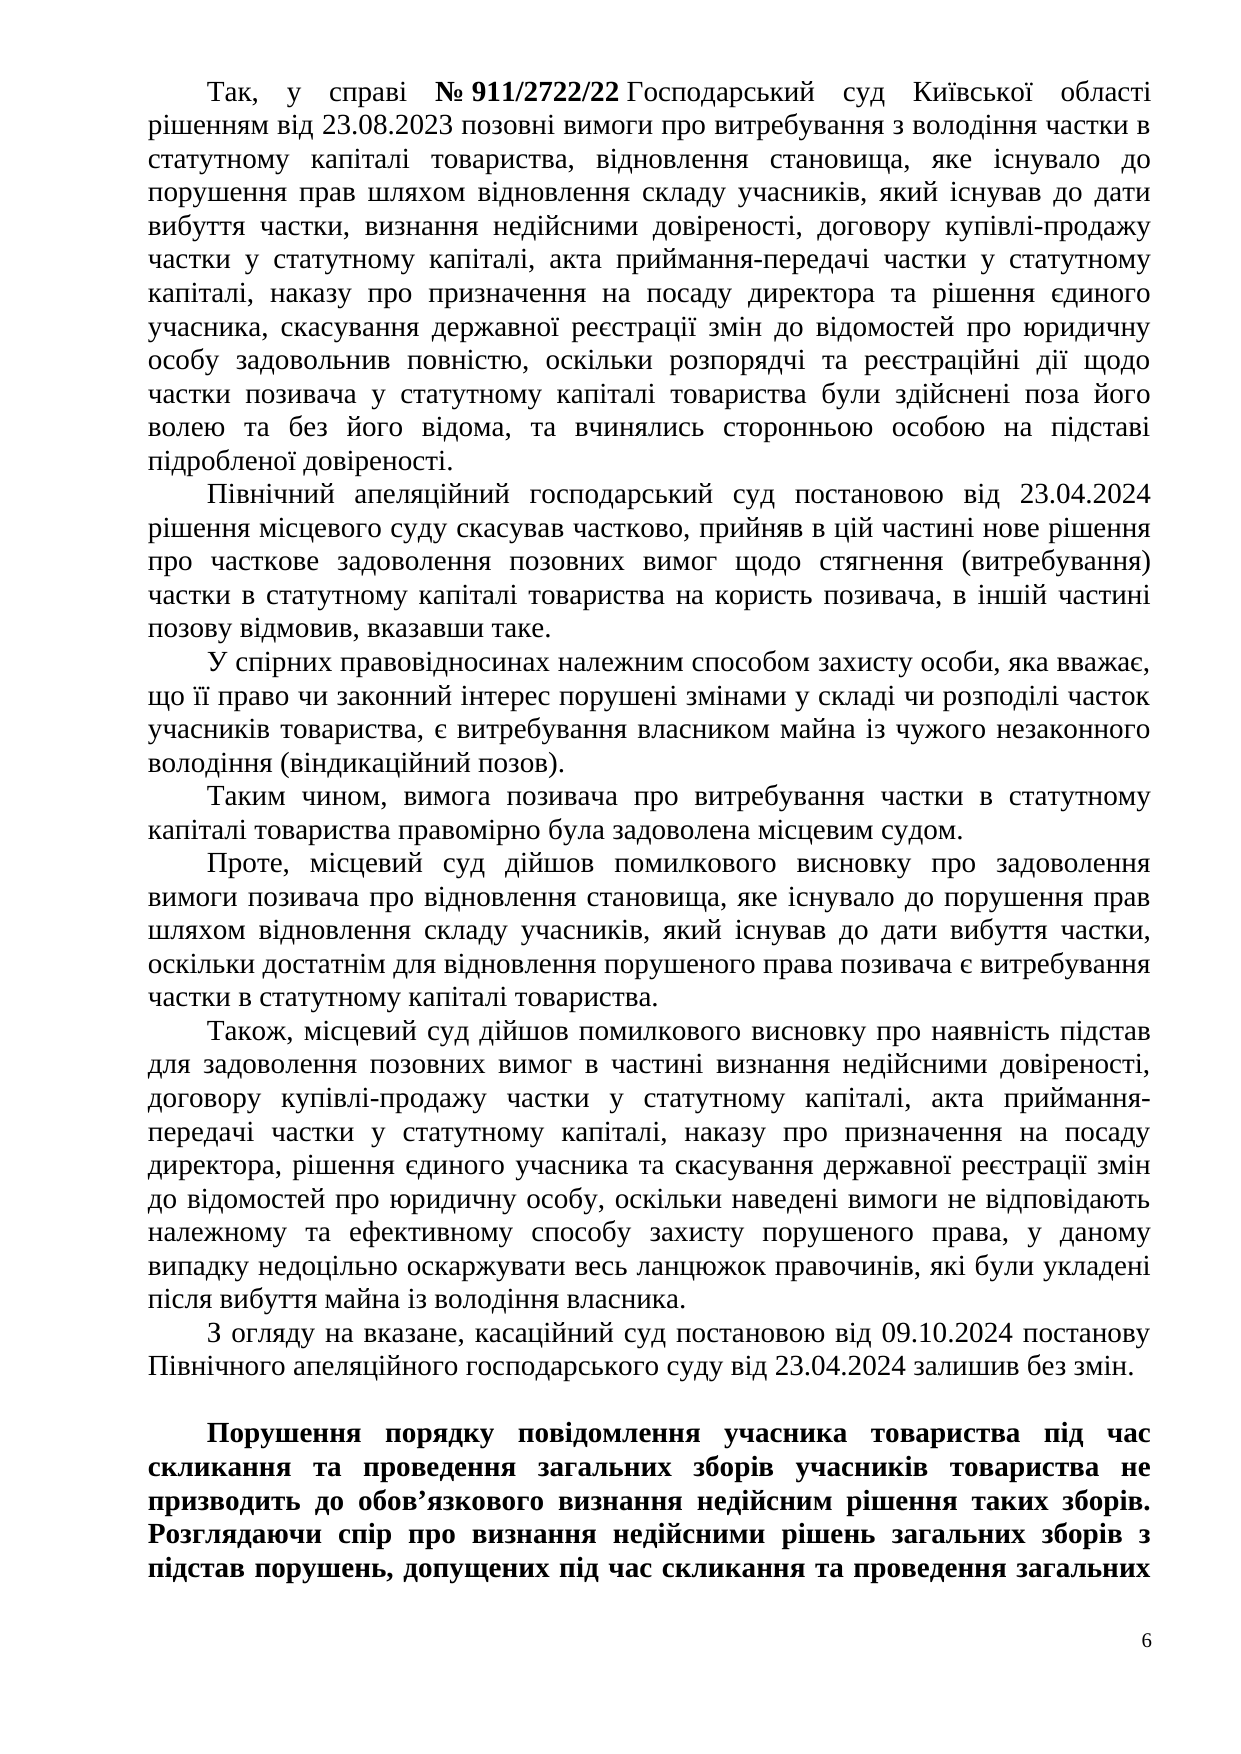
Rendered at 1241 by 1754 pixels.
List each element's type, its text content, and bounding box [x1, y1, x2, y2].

text Північний апеляційний господарський суд постановою від 23.04.2024 рішення місцевого суду скасував частково, прийняв в цій частині нове рішення про часткове задоволення позовних вимог щодо стягнення (витребування) частки в статутному капіталі товариства на користь позивача, в іншій частині позову відмовив, вказавши таке. [148, 476, 1152, 644]
text Проте, місцевий суд дійшов помилкового висновку про задоволення вимоги позивача про відновлення становища, яке існувало до порушення прав шляхом відновлення складу учасників, який існував до дати вибуття частки, оскільки достатнім для відновлення порушеного права позивача є витребування частки в статутному капіталі товариства. [148, 845, 1152, 1013]
text З огляду на вказане, касаційний суд постановою від 09.10.2024 постанову Північного апеляційного господарського суду від 23.04.2024 залишив без змін. [148, 1315, 1152, 1382]
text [148, 1416, 1152, 1583]
text Таким чином, вимога позивача про витребування частки в статутному капіталі товариства правомірно була задоволена місцевим судом. [148, 778, 1152, 845]
text Також, місцевий суд дійшов помилкового висновку про наявність підстав для задоволення позовних вимог в частині визнання недійсними довіреності, договору купівлі-продажу частки у статутному капіталі, акта приймання-передачі частки у статутному капіталі, наказу про призначення на посаду директора, рішення єдиного учасника та скасування державної реєстрації змін до відомостей про юридичну особу, оскільки наведені вимоги не відповідають належному та ефективному способу захисту порушеного права, у даному випадку недоцільно оскаржувати весь ланцюжок правочинів, які були укладені після вибуття майна із володіння власника. [148, 1013, 1152, 1315]
text Так, у справі № 911/2722/22 Господарський суд Київської області рішенням від 23.08.2023 позовні вимоги про витребування з володіння частки в статутному капіталі товариства, відновлення становища, яке існувало до порушення прав шляхом відновлення складу учасників, який існував до дати вибуття частки, визнання недійсними довіреності, договору купівлі-продажу частки у статутному капіталі, акта приймання-передачі частки у статутному капіталі, наказу про призначення на посаду директора та рішення єдиного учасника, скасування державної реєстрації змін до відомостей про юридичну особу задовольнив повністю, оскільки розпорядчі та реєстраційні дії щодо частки позивача у статутному капіталі товариства були здійснені поза його волею та без його відома, та вчинялись сторонньою особою на підставі підробленої довіреності. [148, 74, 1152, 476]
text У спірних правовідносинах належним способом захисту особи, яка вважає, що її право чи законний інтерес порушені змінами у складі чи розподілі часток учасників товариства, є витребування власником майна із чужого незаконного володіння (віндикаційний позов). [148, 644, 1152, 778]
